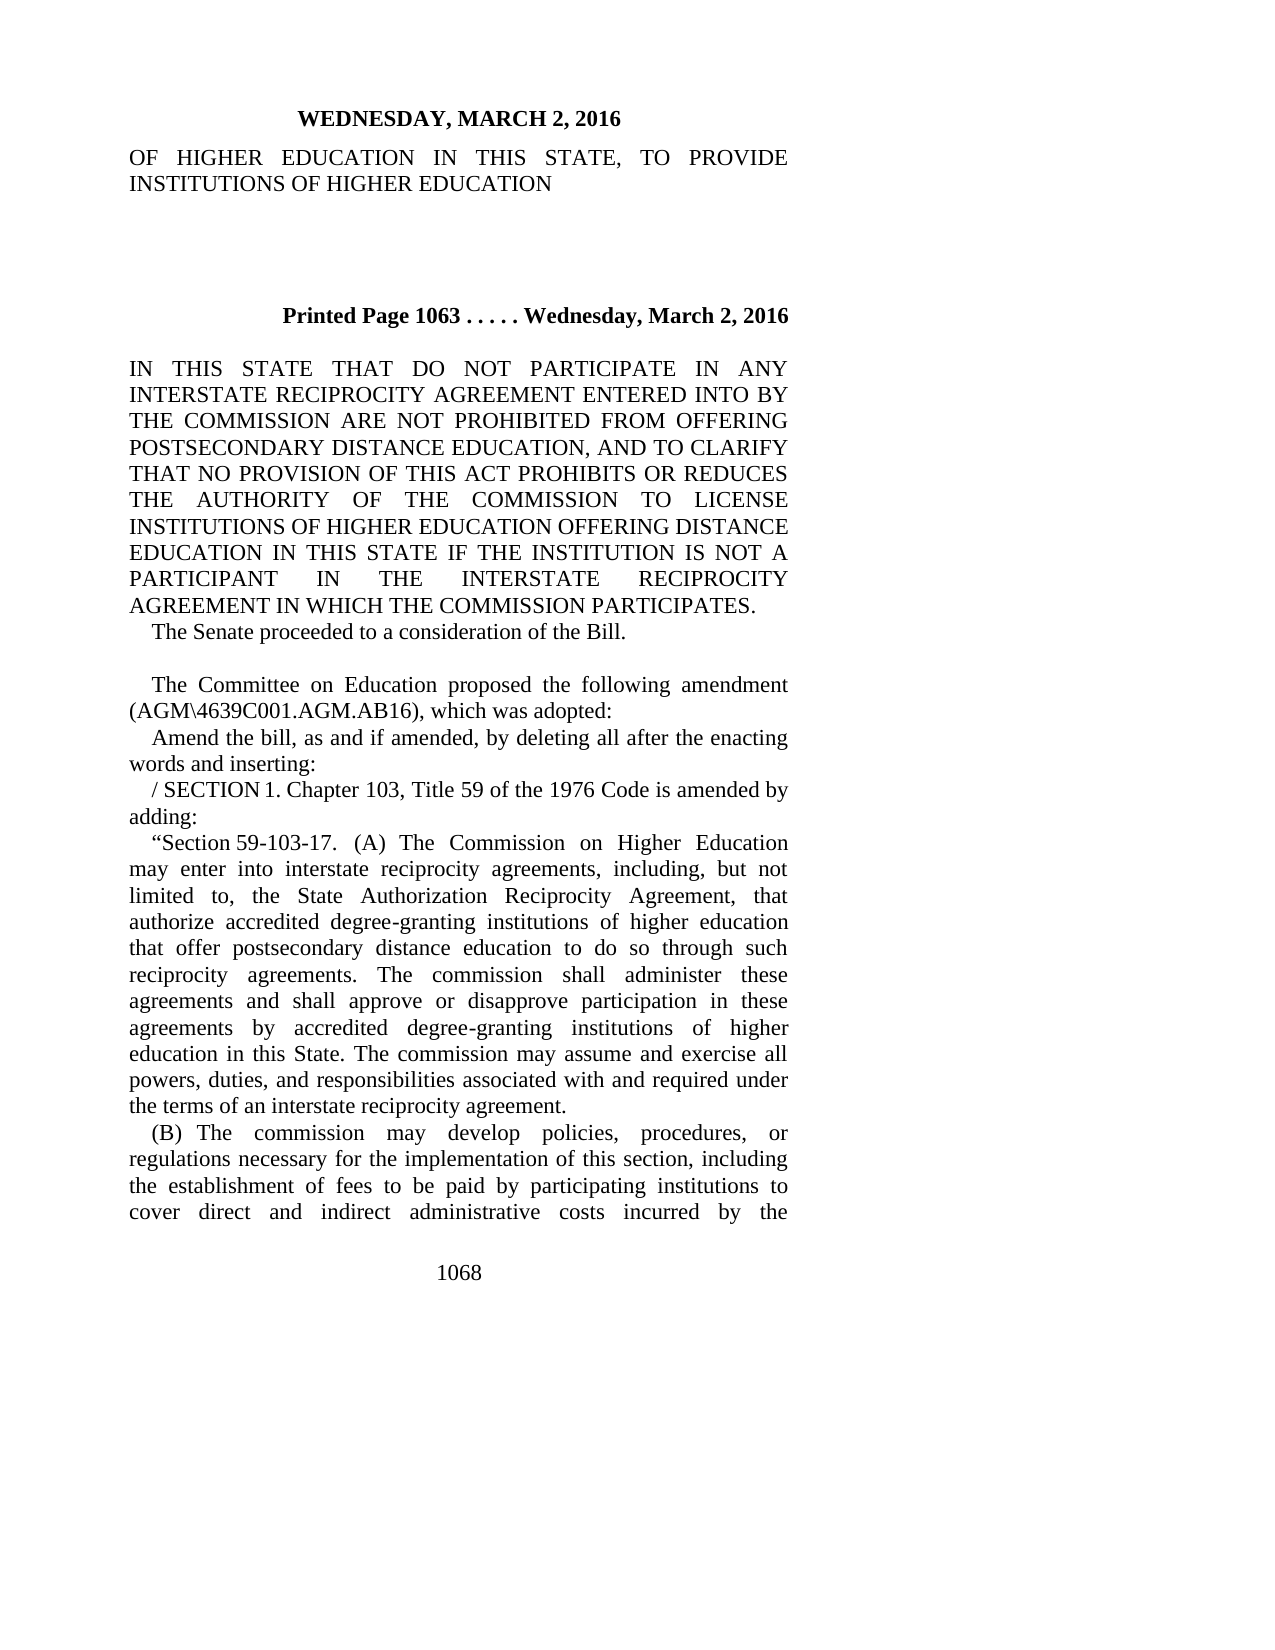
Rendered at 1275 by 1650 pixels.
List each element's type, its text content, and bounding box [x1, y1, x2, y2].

text IN THIS STATE THAT DO NOT PARTICIPATE IN ANY INTERSTATE RECIPROCITY AGREEMENT ENTERED INTO BY THE COMMISSION ARE NOT PROHIBITED FROM OFFERING POSTSECONDARY DISTANCE EDUCATION, AND TO CLARIFY THAT NO PROVISION OF THIS ACT PROHIBITS OR REDUCES THE AUTHORITY OF THE COMMISSION TO LICENSE INSTITUTIONS OF HIGHER EDUCATION OFFERING DISTANCE EDUCATION IN THIS STATE IF THE INSTITUTION IS NOT A PARTICIPANT IN THE INTERSTATE RECIPROCITY AGREEMENT IN WHICH THE COMMISSION PARTICIPATES. [129, 355, 789, 618]
text The Senate proceeded to a consideration of the Bill. [129, 618, 789, 644]
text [129, 144, 789, 197]
text The Committee on Education proposed the following amendment (AGM\4639C001.AGM.AB16), which was adopted: [129, 671, 789, 724]
text “Section 59-103-17. (A) The Commission on Higher Education may enter into interstate reciprocity agreements, including, but not limited to, the State Authorization Reciprocity Agreement, that authorize accredited degree-granting institutions of higher education that offer postsecondary distance education to do so through such reciprocity agreements. The commission shall administer these agreements and shall approve or disapprove participation in these agreements by accredited degree-granting institutions of higher education in this State. The commission may assume and exercise all powers, duties, and responsibilities associated with and required under the terms of an interstate reciprocity agreement. [129, 829, 789, 1119]
text / SECTION 1. Chapter 103, Title 59 of the 1976 Code is amended by adding: [129, 776, 789, 829]
text Printed Page 1063 . . . . . Wednesday, March 2, 2016 [129, 302, 789, 328]
text Amend the bill, as and if amended, by deleting all after the enacting words and inserting: [129, 724, 789, 776]
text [129, 1119, 789, 1224]
